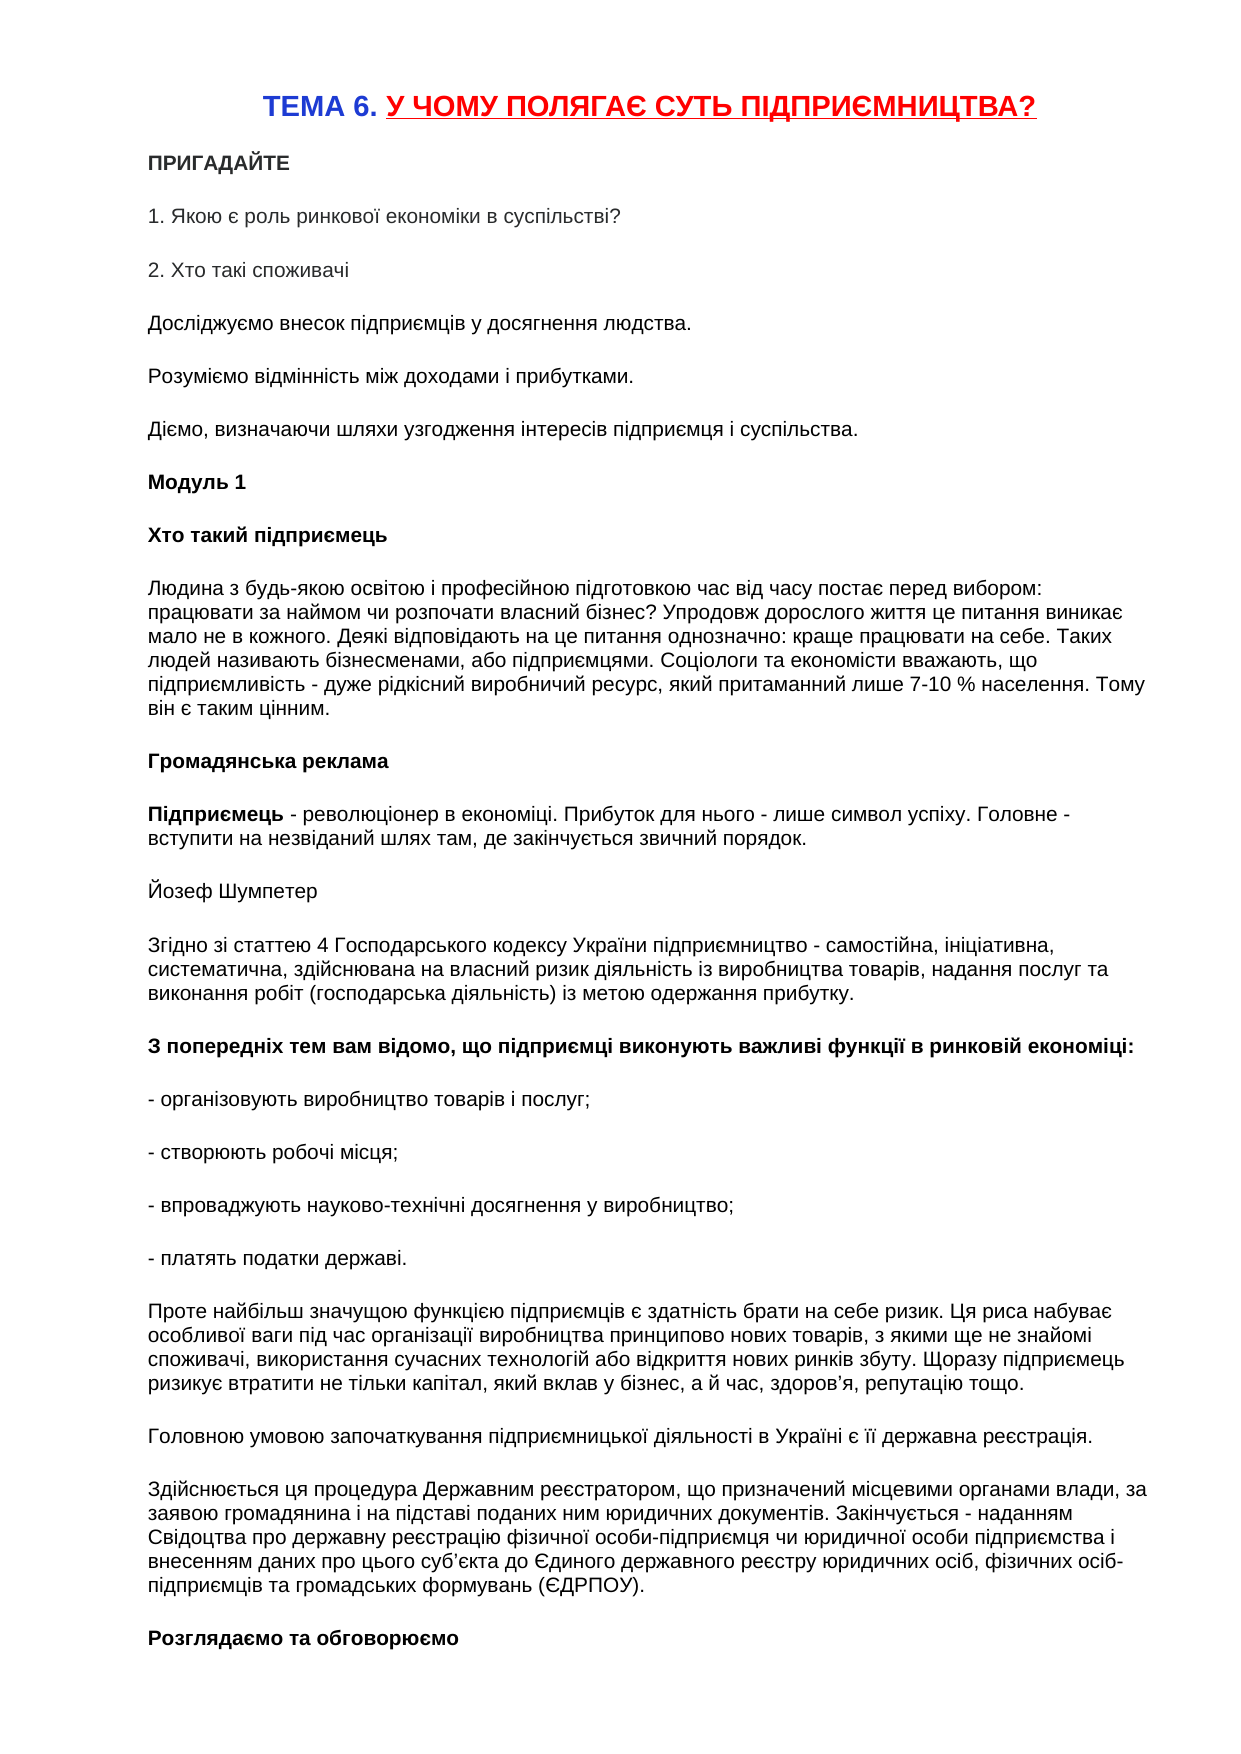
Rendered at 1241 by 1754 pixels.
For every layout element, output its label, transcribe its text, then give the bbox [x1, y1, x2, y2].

text З попередніх тем вам відомо, що підприємці виконують важливі функції в ринковій економіці: [148, 1033, 1152, 1057]
text Проте найбільш значущою функцією підприємців є здатність брати на себе ризик. Ця риса набуває особливої ваги під час організації виробництва принципово нових товарів, з якими ще не знайомі споживачі, використання сучасних технологій або відкриття нових ринків збуту. Щоразу підприємець ризикує втратити не тільки капітал, який вклав у бізнес, а й час, здоров’я, репутацію тощо. [148, 1299, 1152, 1395]
text Розуміємо відмінність між доходами і прибутками. [148, 364, 1152, 388]
text - платять податки державі. [148, 1246, 1152, 1270]
text 1. Якою є роль ринкової економіки в суспільстві? [148, 204, 1152, 228]
text Підприємець - революціонер в економіці. Прибуток для нього - лише символ успіху. Головне - вступити на незвіданий шлях там, де закінчується звичний порядок. [148, 802, 1152, 850]
text - впроваджують науково-технічні досягнення у виробництво; [148, 1193, 1152, 1217]
text 2. Хто такі споживачі [148, 257, 1152, 281]
text Йозеф Шумпетер [148, 879, 1152, 903]
text - організовують виробництво товарів і послуг; [148, 1087, 1152, 1111]
text Громадянська реклама [148, 749, 1152, 773]
text Згідно зі статтею 4 Господарського кодексу України підприємництво - самостійна, ініціативна, систематична, здійснювана на власний ризик діяльність із виробництва товарів, надання послуг та виконання робіт (господарська діяльність) із метою одержання прибутку. [148, 932, 1152, 1004]
text Хто такий підприємець [148, 523, 1152, 547]
text ТЕМА 6. У ЧОМУ ПОЛЯГАЄ СУТЬ ПІДПРИЄМНИЦТВА? [148, 88, 1152, 122]
text Головною умовою започаткування підприємницької діяльності в Україні є її державна реєстрація. [148, 1424, 1152, 1448]
text Розглядаємо та обговорюємо [148, 1626, 1152, 1650]
text - створюють робочі місця; [148, 1140, 1152, 1164]
text Здійснюється ця процедура Державним реєстратором, що призначений місцевими органами влади, за заявою громадянина і на підставі поданих ним юридичних документів. Закінчується - наданням Свідоцтва про державну реєстрацію фізичної особи-підприємця чи юридичної особи підприємства і внесенням даних про цього суб’єкта до Єдиного державного реєстру юридичних осіб, фізичних осіб-підприємців та громадських формувань (ЄДРПОУ). [148, 1477, 1152, 1597]
text Діємо, визначаючи шляхи узгодження інтересів підприємця і суспільства. [148, 417, 1152, 441]
text Досліджуємо внесок підприємців у досягнення людства. [148, 311, 1152, 334]
text ПРИГАДАЙТЕ [148, 151, 1152, 175]
text Людина з будь-якою освітою і професійною підготовкою час від часу постає перед вибором: працювати за наймом чи розпочати власний бізнес? Упродовж дорослого життя це питання виникає мало не в кожного. Деякі відповідають на це питання однозначно: краще працювати на себе. Таких людей називають бізнесменами, або підприємцями. Соціологи та економісти вважають, що підприємливість - дуже рідкісний виробничий ресурс, який притаманний лише 7-10 % населення. Тому він є таким цінним. [148, 576, 1152, 720]
text Модуль 1 [148, 470, 1152, 494]
